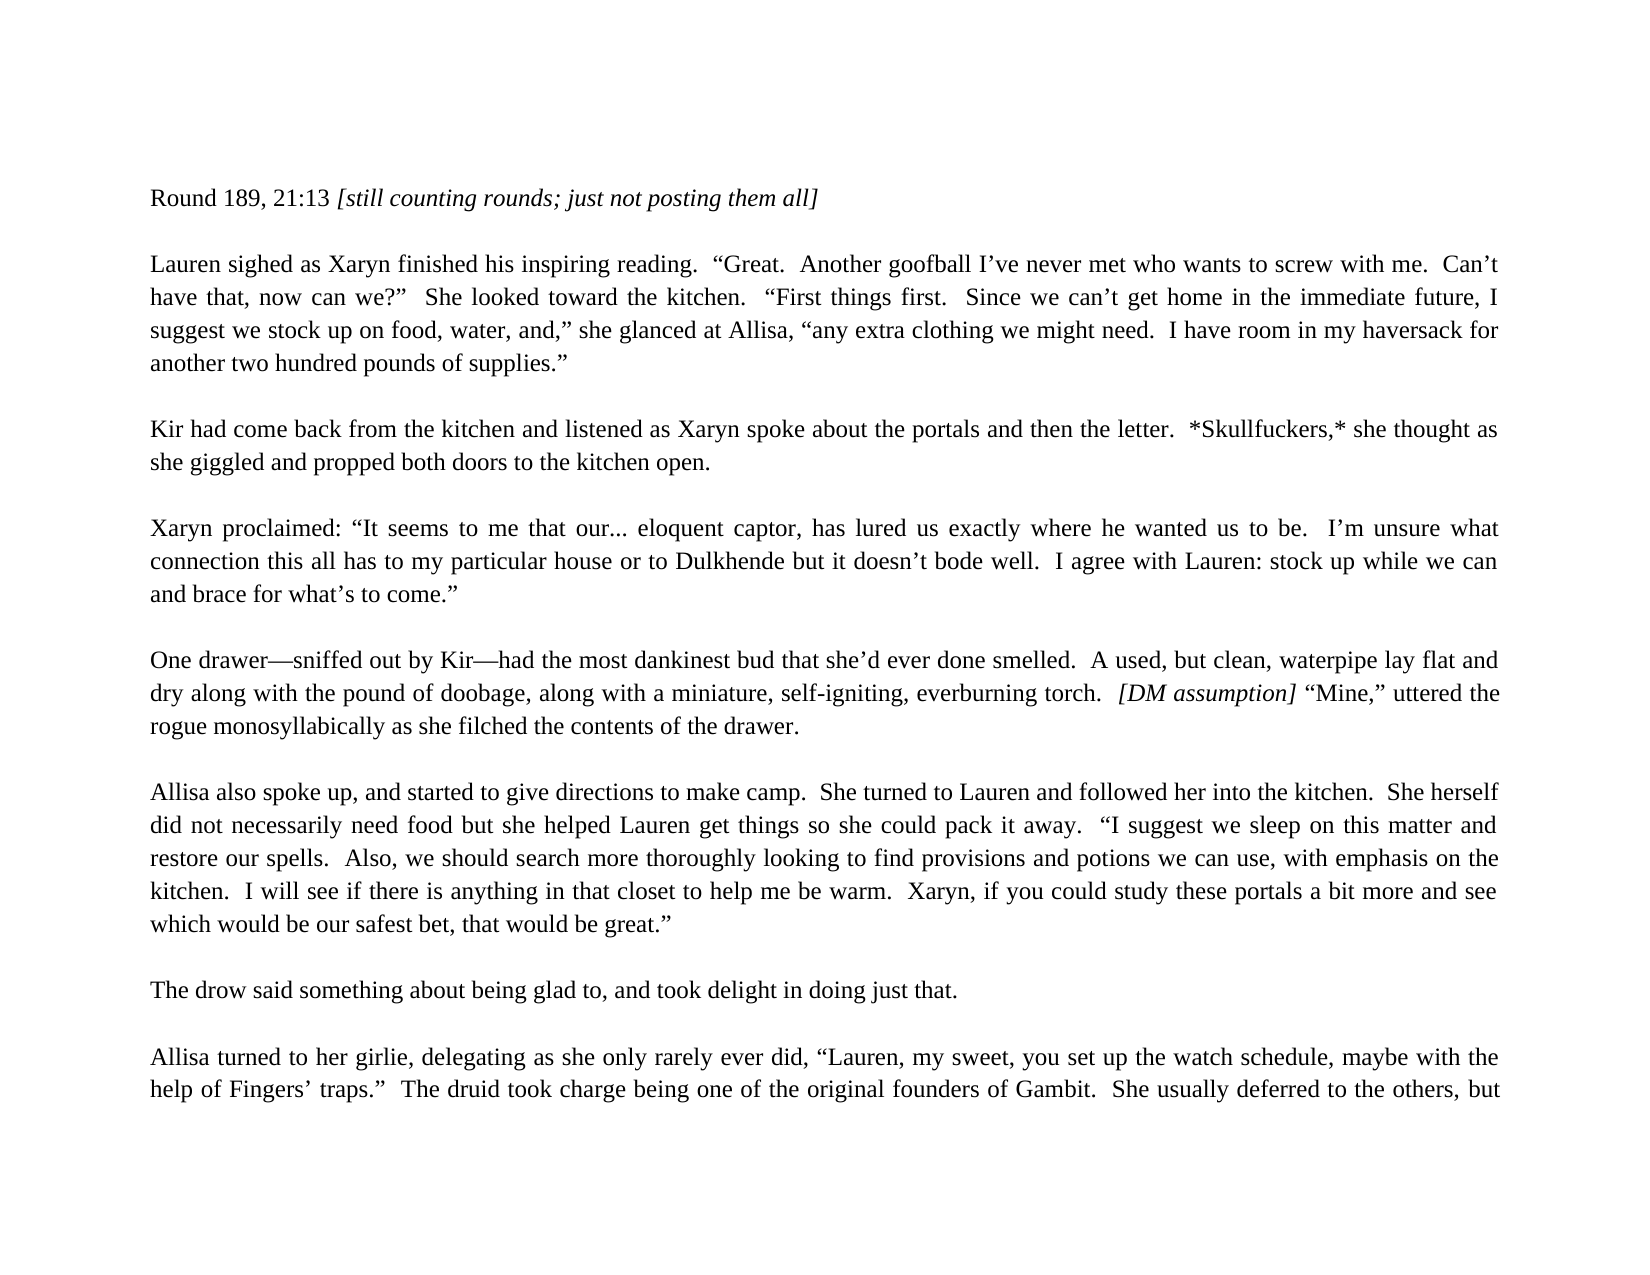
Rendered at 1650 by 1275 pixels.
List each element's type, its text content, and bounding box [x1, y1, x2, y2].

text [150, 1042, 1500, 1103]
text Lauren sighed as Xaryn finished his inspiring reading. “Great. Another goofball I’ve never met who wants to screw with me. Can’t have that, now can we?” She looked toward the kitchen. “First things first. Since we can’t get home in the immediate future, I suggest we stock up on food, water, and,” she glanced at Allisa, “any extra clothing we might need. I have room in my haversack for another two hundred pounds of supplies.” [150, 249, 1500, 377]
text Round 189, 21:13 [still counting rounds; just not posting them all] [150, 183, 1500, 212]
text One drawer—sniffed out by Kir—had the most dankinest bud that she’d ever done smelled. A used, but clean, waterpipe lay flat and dry along with the pound of doobage, along with a miniature, self-igniting, everburning torch. [DM assumption] “Mine,” uttered the rogue monosyllabically as she filched the contents of the drawer. [150, 645, 1500, 740]
text Xaryn proclaimed: “It seems to me that our... eloquent captor, has lured us exactly where he wanted us to be. I’m unsure what connection this all has to my particular house or to Dulkhende but it doesn’t bode well. I agree with Lauren: stock up while we can and brace for what’s to come.” [150, 513, 1500, 608]
text The drow said something about being glad to, and took delight in doing just that. [150, 976, 1500, 1004]
text Allisa also spoke up, and started to give directions to make camp. She turned to Lauren and followed her into the kitchen. She herself did not necessarily need food but she helped Lauren get things so she could pack it away. “I suggest we sleep on this matter and restore our spells. Also, we should search more thoroughly looking to find provisions and potions we can use, with emphasis on the kitchen. I will see if there is anything in that closet to help me be warm. Xaryn, if you could study these portals a bit more and see which would be our safest bet, that would be great.” [150, 777, 1500, 938]
text Kir had come back from the kitchen and listened as Xaryn spoke about the portals and then the letter. *Skullfuckers,* she thought as she giggled and propped both doors to the kitchen open. [150, 414, 1500, 476]
